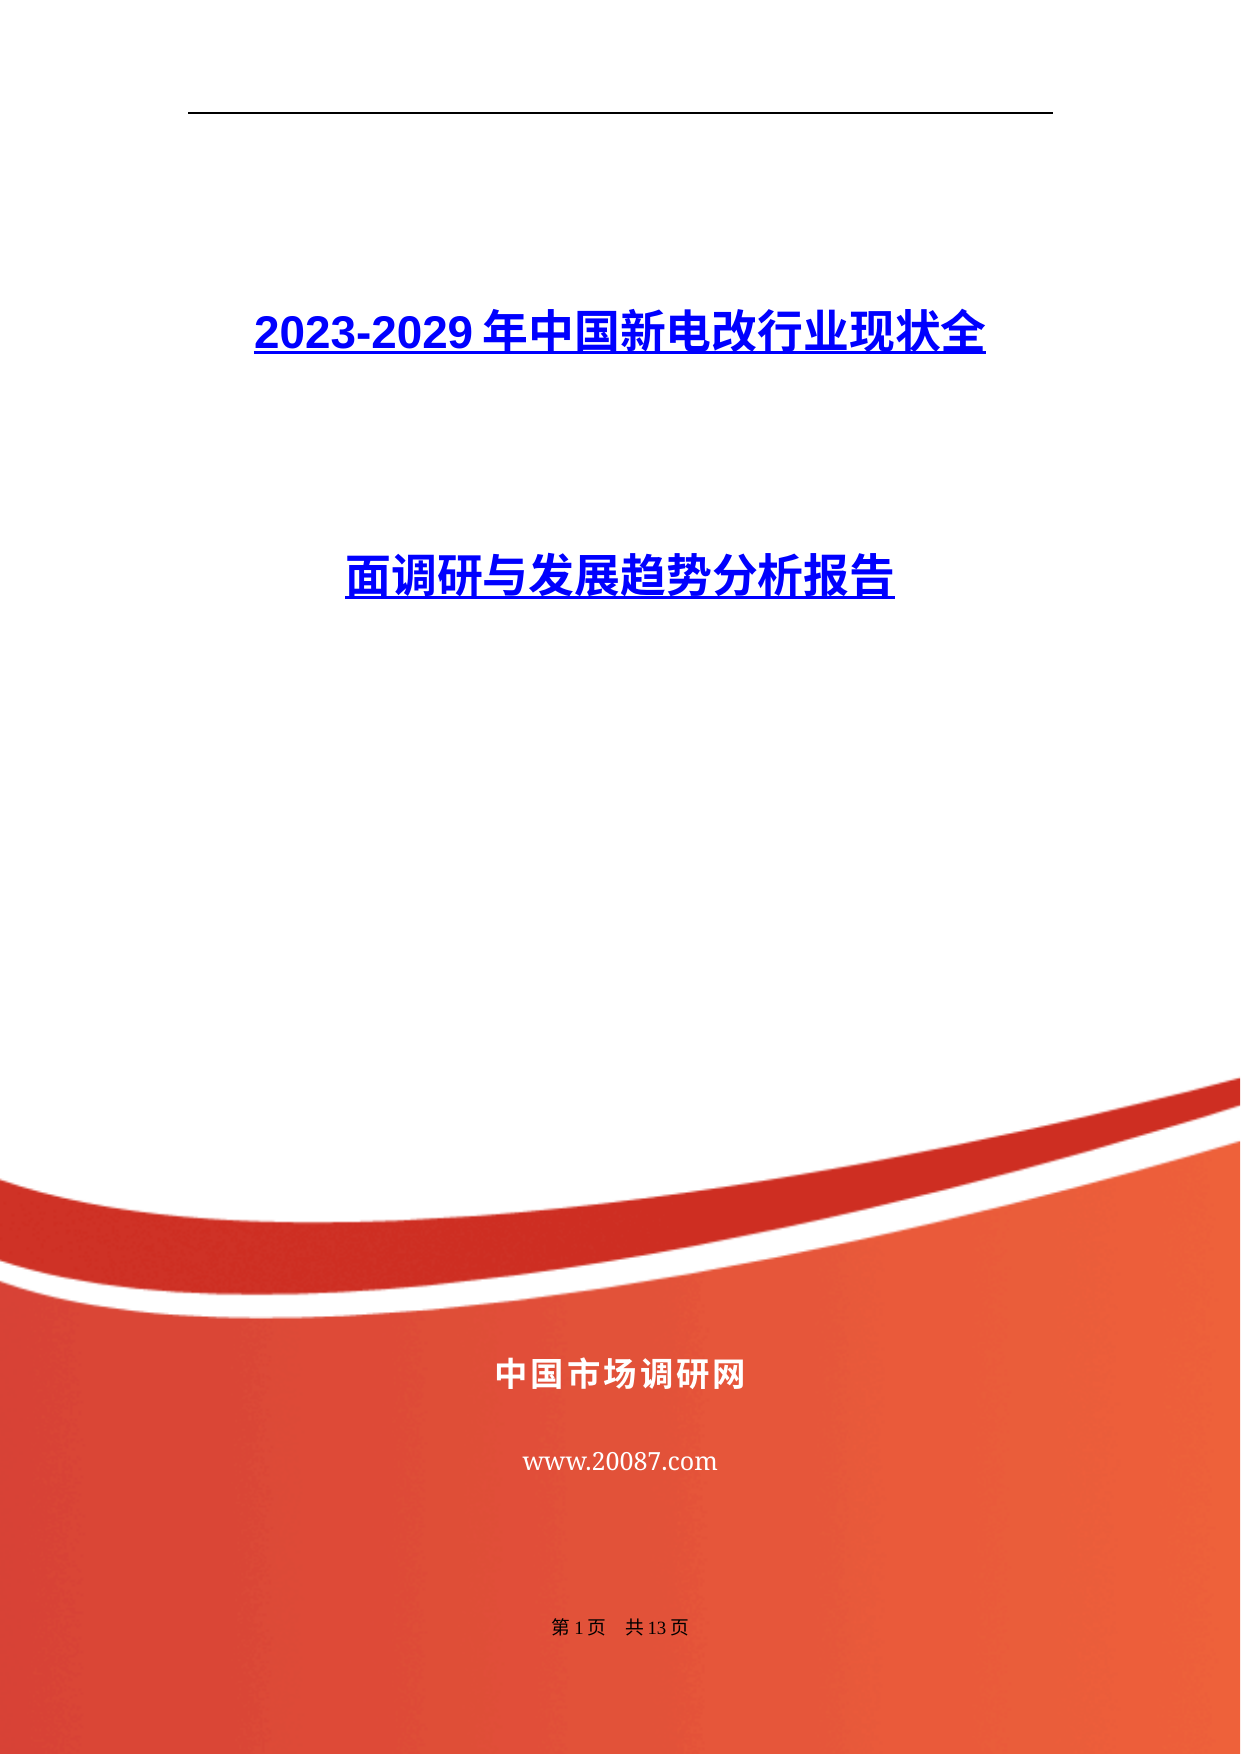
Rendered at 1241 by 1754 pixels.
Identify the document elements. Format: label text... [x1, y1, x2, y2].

table_header 2023-2029年中国新电改行业现状全面调研与发展趋势分析报告 [188, 207, 1053, 773]
picture [0, 1006, 1241, 1754]
text www.20087.com [187, 1428, 1053, 1493]
subtitle 中国市场调研网 [187, 1339, 1053, 1404]
